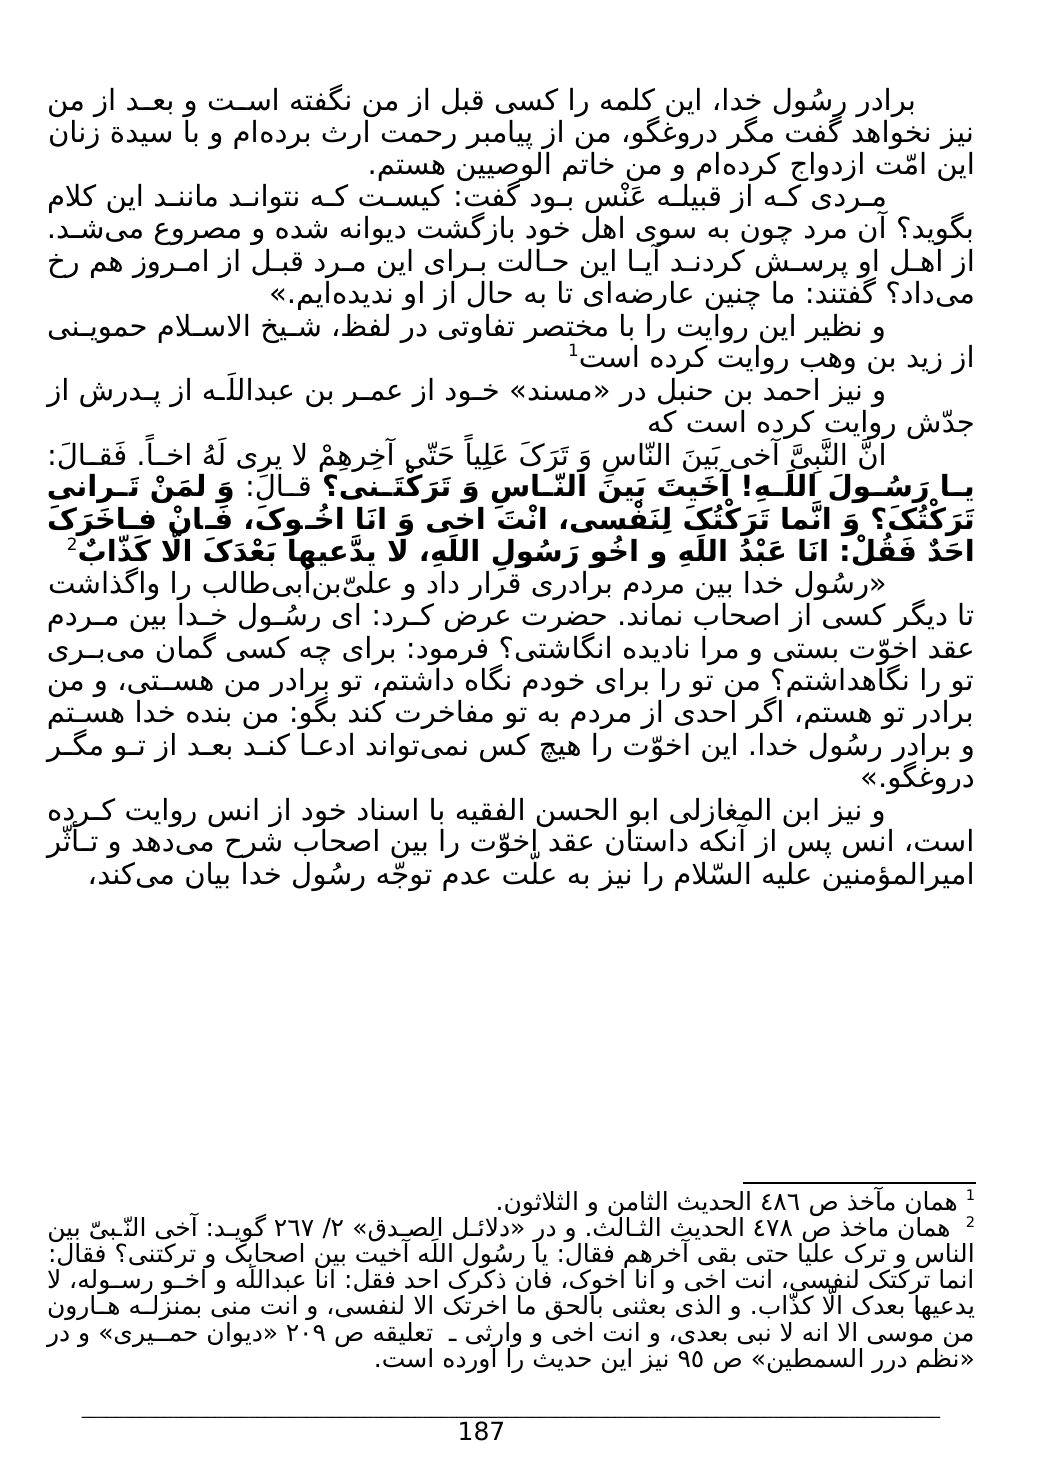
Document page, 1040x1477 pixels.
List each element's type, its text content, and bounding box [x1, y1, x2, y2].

text و نیز احمد بن حنبل در «مسند» خود از عمر بن عبداللَه از پدرش از جدّش روایت کرده است که‌ [47, 375, 975, 439]
text «رسُول خدا بین مردم برادرى قرار داد و علىّ‌بن‌أبى‌طالب را واگذاشت تا دیگر کسى از اصحاب نماند. حضرت عرض کرد: اى رسُول خدا بین مردم عقد اخوّت بستى و مرا نادیده انگاشتى؟ فرمود: براى چه کسى گمان مى‌برى تو را نگاهداشتم؟ من تو را براى خودم نگاه داشتم، تو برادر من هستى، و من برادر تو هستم، اگر احدى از مردم به تو مفاخرت کند بگو: من بنده خدا هستم و برادر رسُول خدا. این اخوّت را هیچ کس نمى‌تواند ادعا کند بعد از تو مگر دروغگو.» [47, 568, 975, 794]
text مردى که از قبیله عَنْس بود گفت: کیست که نتواند مانند این کلام بگوید؟ آن مرد چون به سوى اهل خود بازگشت دیوانه شده و مصروع مى‌شد. از اهل او پرسش کردند آیا این حالت براى این مرد قبل از امروز هم رخ مى‌داد؟ گفتند: ما چنین عارضه‌اى تا به حال از او ندیده‌ایم.» [47, 181, 975, 310]
text انَّ النَّبِىَّ آخى بَینَ النّاسِ وَ تَرَکَ عَلِیاً حَتّى آخِرهِمْ لا یرى لَهُ اخاً. فَقالَ: یا رَسُولَ اللَهِ! آخَیتَ بَینَ النّاسِ وَ تَرَکْتَنى؟ قالَ: وَ لمَنْ تَرانى تَرَکْتُکَ؟ وَ انَّما تَرَکْتُکَ لِنَفْسى، انْتَ اخى وَ انَا اخُوکَ، فَانْ فاخَرَکَ احَدٌ فَقُلْ: انَا عَبْدُ اللَهِ و اخُو رَسُولِ اللَهِ، لا یدَّعیها بَعْدَکَ الّا کَذّابٌ‌ [47, 439, 975, 568]
text و نظیر این روایت را با مختصر تفاوتى در لفظ، شیخ الاسلام حموینى از زید بن وهب روایت کرده است‌ [47, 310, 975, 375]
text و نیز ابن المغازلى ابو الحسن الفقیه با اسناد خود از انس روایت کرده است، انس پس از آنکه داستان عقد اخوّت را بین اصحاب شرح مى‌دهد و تأثّر امیرالمؤمنین علیه السّلام را نیز به علّت عدم توجّه رسُول خدا بیان مى‌کند، [47, 794, 975, 891]
text برادر رسُول خدا، این کلمه را کسى قبل از من نگفته است و بعد از من نیز نخواهد گفت مگر دروغگو، من از پیامبر رحمت ارث برده‌ام و با سیدة زنان این امّت ازدواج کرده‌ام و من خاتم الوصیین هستم. [47, 84, 975, 181]
